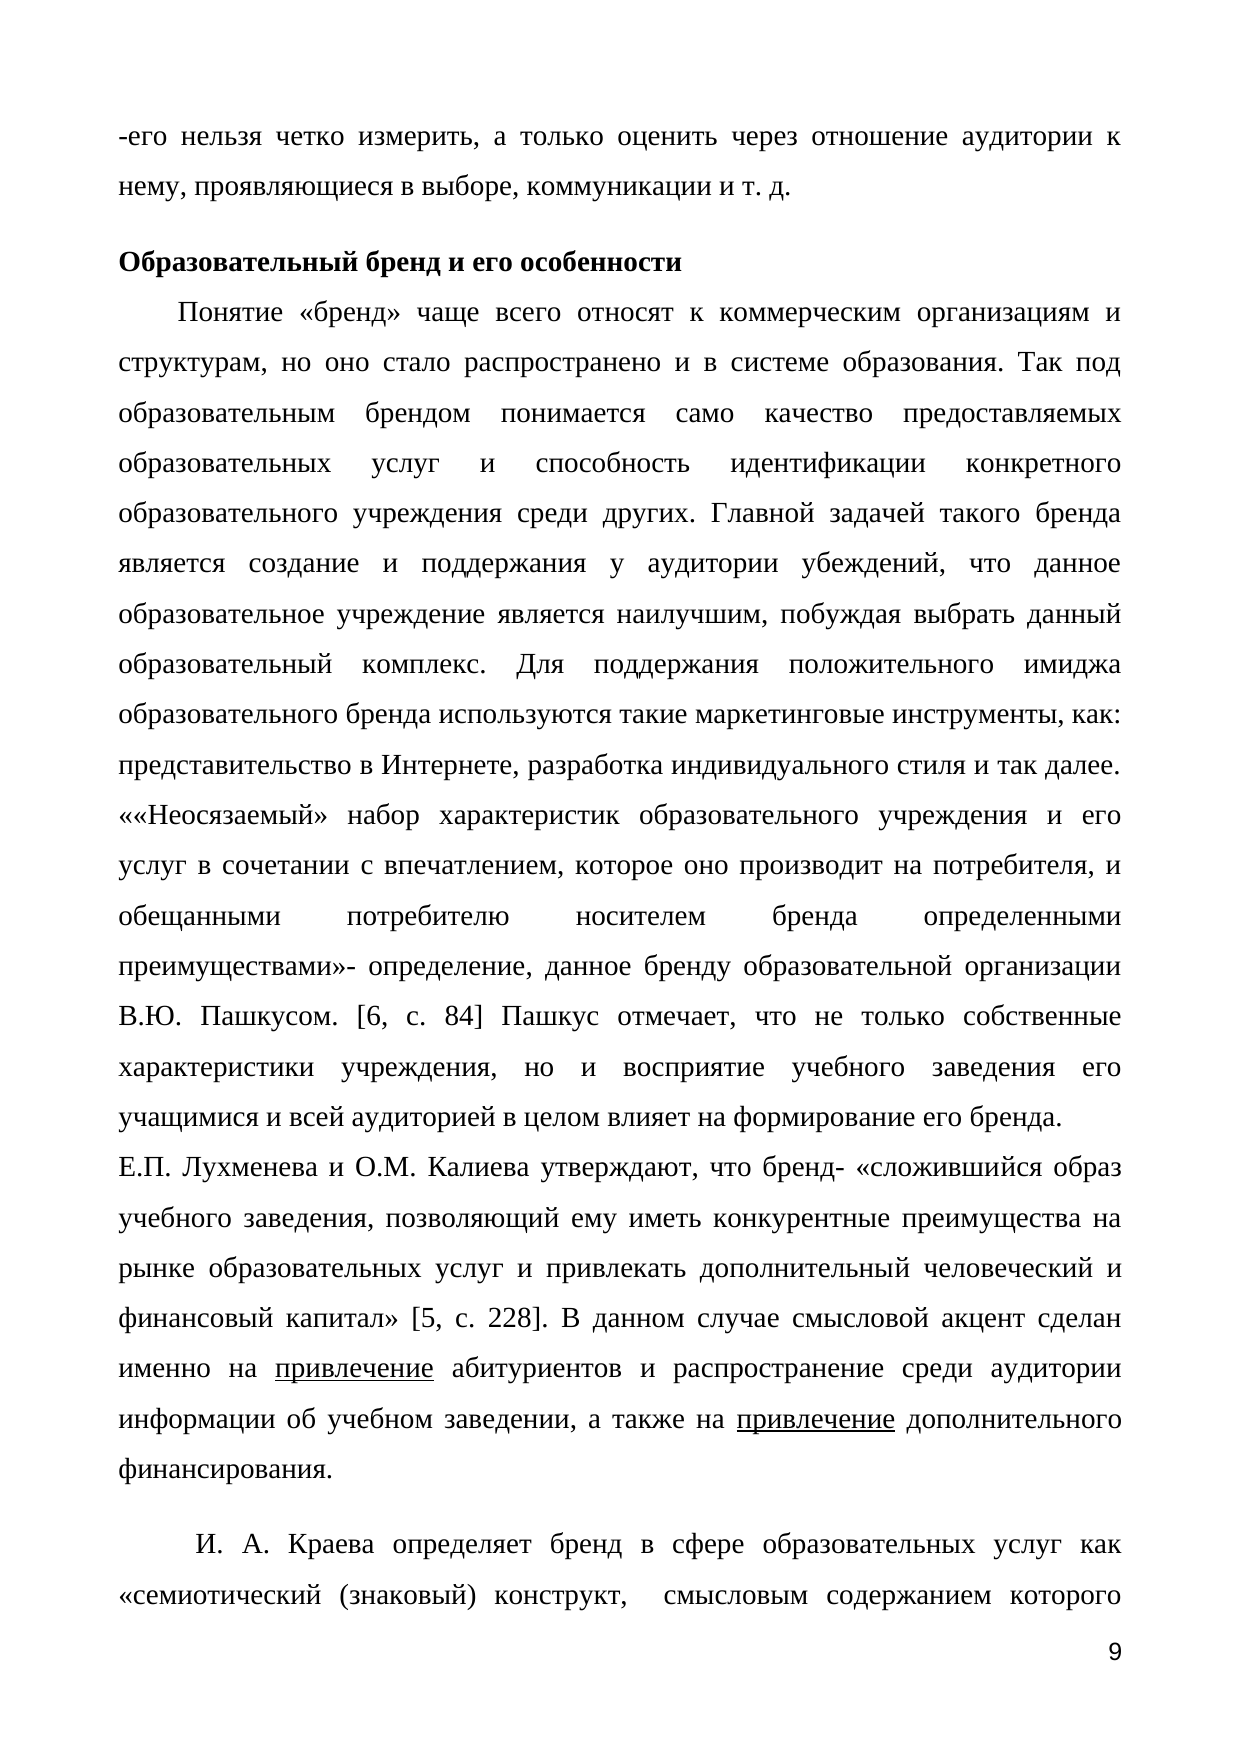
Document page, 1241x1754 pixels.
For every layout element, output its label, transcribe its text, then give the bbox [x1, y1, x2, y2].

text Е.П. Лухменева и О.М. Калиева утверждают, что бренд- «сложившийся образ учебного заведения, позволяющий ему иметь конкурентные преимущества на рынке образовательных услуг и привлекать дополнительный человеческий и финансовый капитал» [5, с. 228]. В данном случае смысловой акцент сделан именно на привлечение абитуриентов и распространение среди аудитории информации об учебном заведении, а также на привлечение дополнительного финансирования. [118, 1149, 1122, 1485]
text -его нельзя четко измерить, а только оценить через отношение аудитории к нему, проявляющиеся в выборе, коммуникации и т. д. [118, 118, 1122, 202]
subtitle Образовательный бренд и его особенности [118, 244, 1122, 277]
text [118, 1527, 1122, 1610]
text Понятие «бренд» чаще всего относят к коммерческим организациям и структурам, но оно стало распространено и в системе образования. Так под образовательным брендом понимается само качество предоставляемых образовательных услуг и способность идентификации конкретного образовательного учреждения среди других. Главной задачей такого бренда является создание и поддержания у аудитории убеждений, что данное образовательное учреждение является наилучшим, побуждая выбрать данный образовательный комплекс. Для поддержания положительного имиджа образовательного бренда используются такие маркетинговые инструменты, как: представительство в Интернете, разработка индивидуального стиля и так далее. ««Неосязаемый» набор характеристик образовательного учреждения и его услуг в сочетании с впечатлением, которое оно производит на потребителя, и обещанными потребителю носителем бренда определенными преимуществами»- определение, данное бренду образовательной организации В.Ю. Пашкусом. [6, с. 84] Пашкус отмечает, что не только собственные характеристики учреждения, но и восприятие учебного заведения его учащимися и всей аудиторией в целом влияет на формирование его бренда. [118, 294, 1122, 1133]
